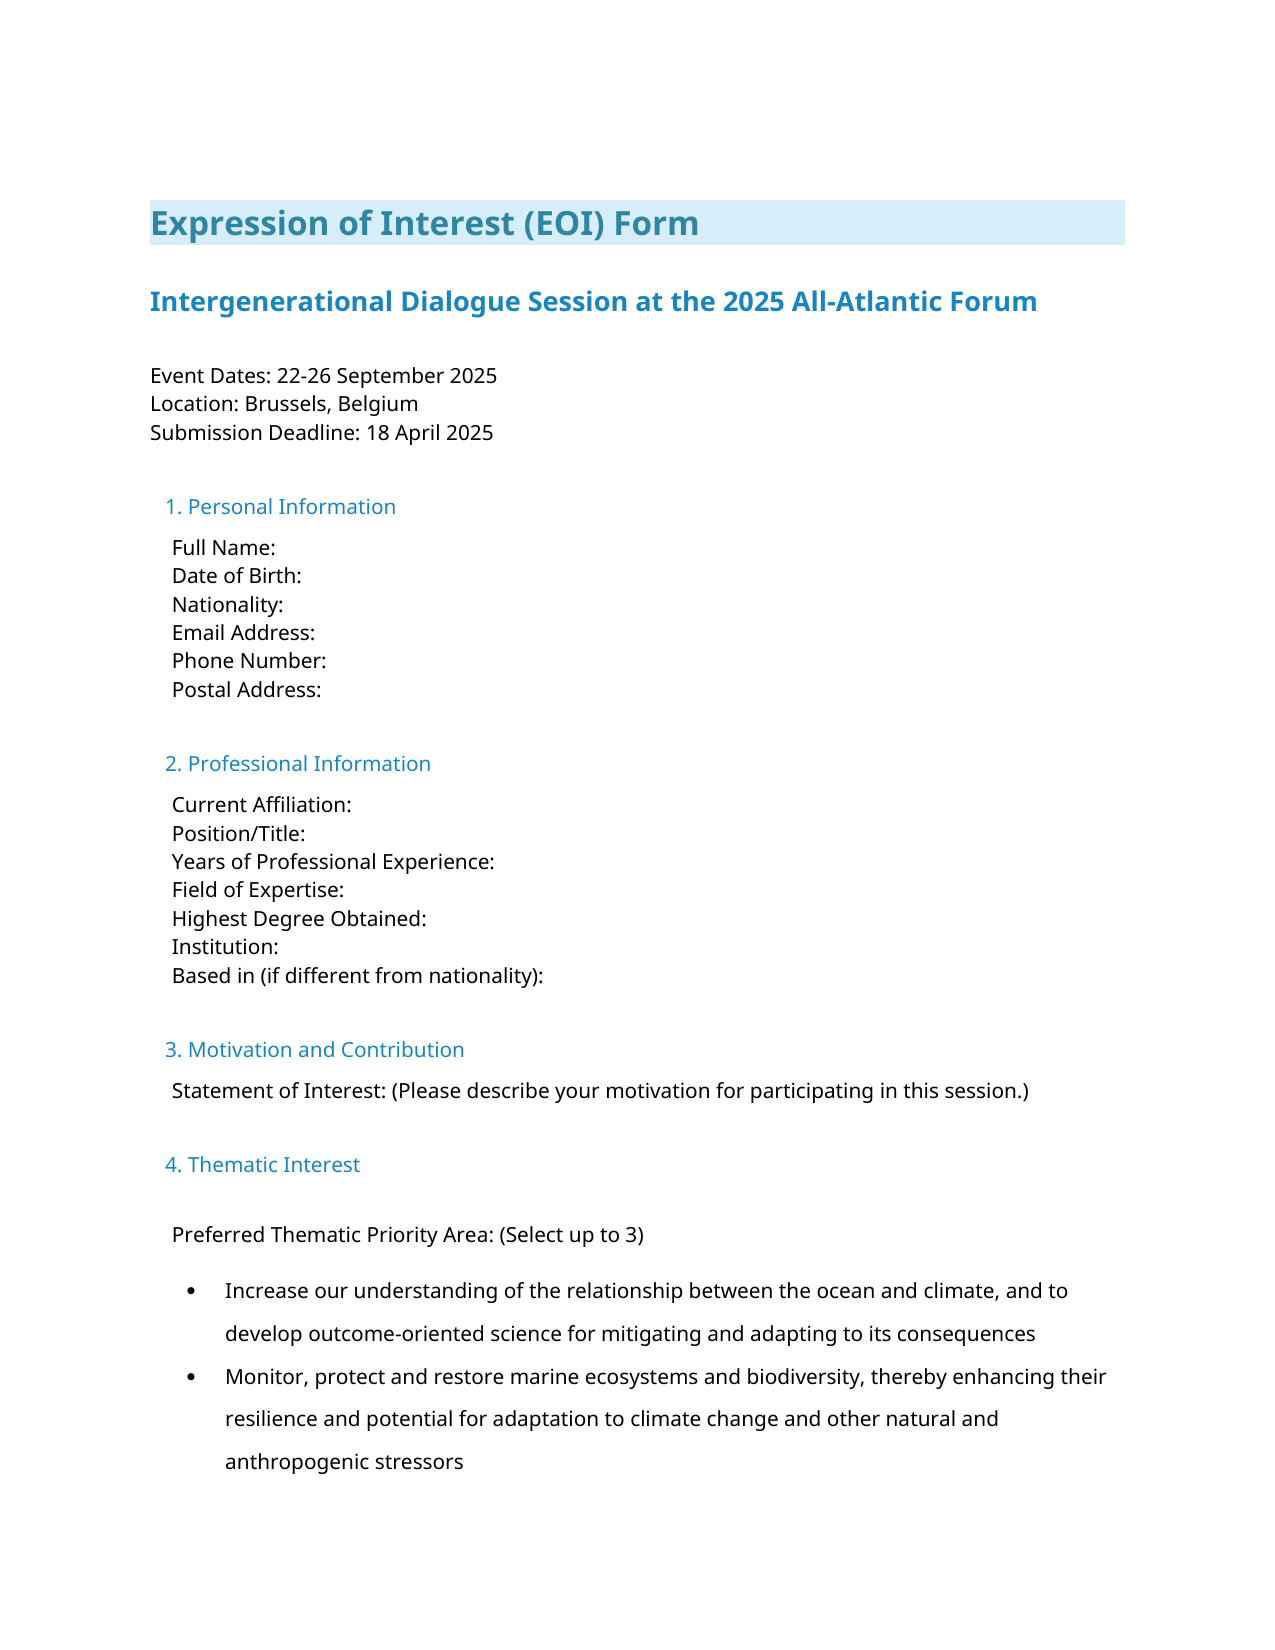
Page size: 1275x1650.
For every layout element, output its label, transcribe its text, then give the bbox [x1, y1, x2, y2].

text 4. Thematic Interest [150, 1150, 1125, 1179]
text Full Name: [150, 533, 1125, 561]
text Event Dates: 22-26 September 2025 [150, 361, 1125, 389]
text Field of Expertise: [150, 876, 1125, 904]
text Position/Title: [150, 819, 1125, 847]
text 2. Professional Information [150, 749, 1125, 778]
text Expression of Interest (EOI) Form [150, 200, 1125, 245]
text Email Address: [150, 618, 1125, 647]
list Increase our understanding of the relationship between the ocean and climate, and to develop outcome-oriented science for mitigating and adapting to its consequences [187, 1277, 1125, 1348]
text Phone Number: [150, 647, 1125, 675]
text Date of Birth: [150, 561, 1125, 590]
list Monitor, protect and restore marine ecosystems and biodiversity, thereby enhancing their resilience and potential for adaptation to climate change and other natural and anthropogenic stressors [187, 1362, 1125, 1475]
text Statement of Interest: (Please describe your motivation for participating in this session.) [150, 1076, 1125, 1104]
text 3. Motivation and Contribution [150, 1035, 1125, 1063]
text Highest Degree Obtained: [150, 904, 1125, 932]
text Years of Professional Experience: [150, 847, 1125, 876]
text 1. Personal Information [150, 492, 1125, 520]
text Preferred Thematic Priority Area: (Select up to 3) [150, 1220, 1125, 1248]
text Location: Brussels, Belgium [150, 389, 1125, 418]
text Based in (if different from nationality): [150, 961, 1125, 989]
text Submission Deadline: 18 April 2025 [150, 418, 1125, 446]
text Current Affiliation: [150, 790, 1125, 819]
text Institution: [150, 932, 1125, 961]
text Nationality: [150, 590, 1125, 618]
text Postal Address: [150, 675, 1125, 703]
text Intergenerational Dialogue Session at the 2025 All-Atlantic Forum [150, 283, 1125, 320]
